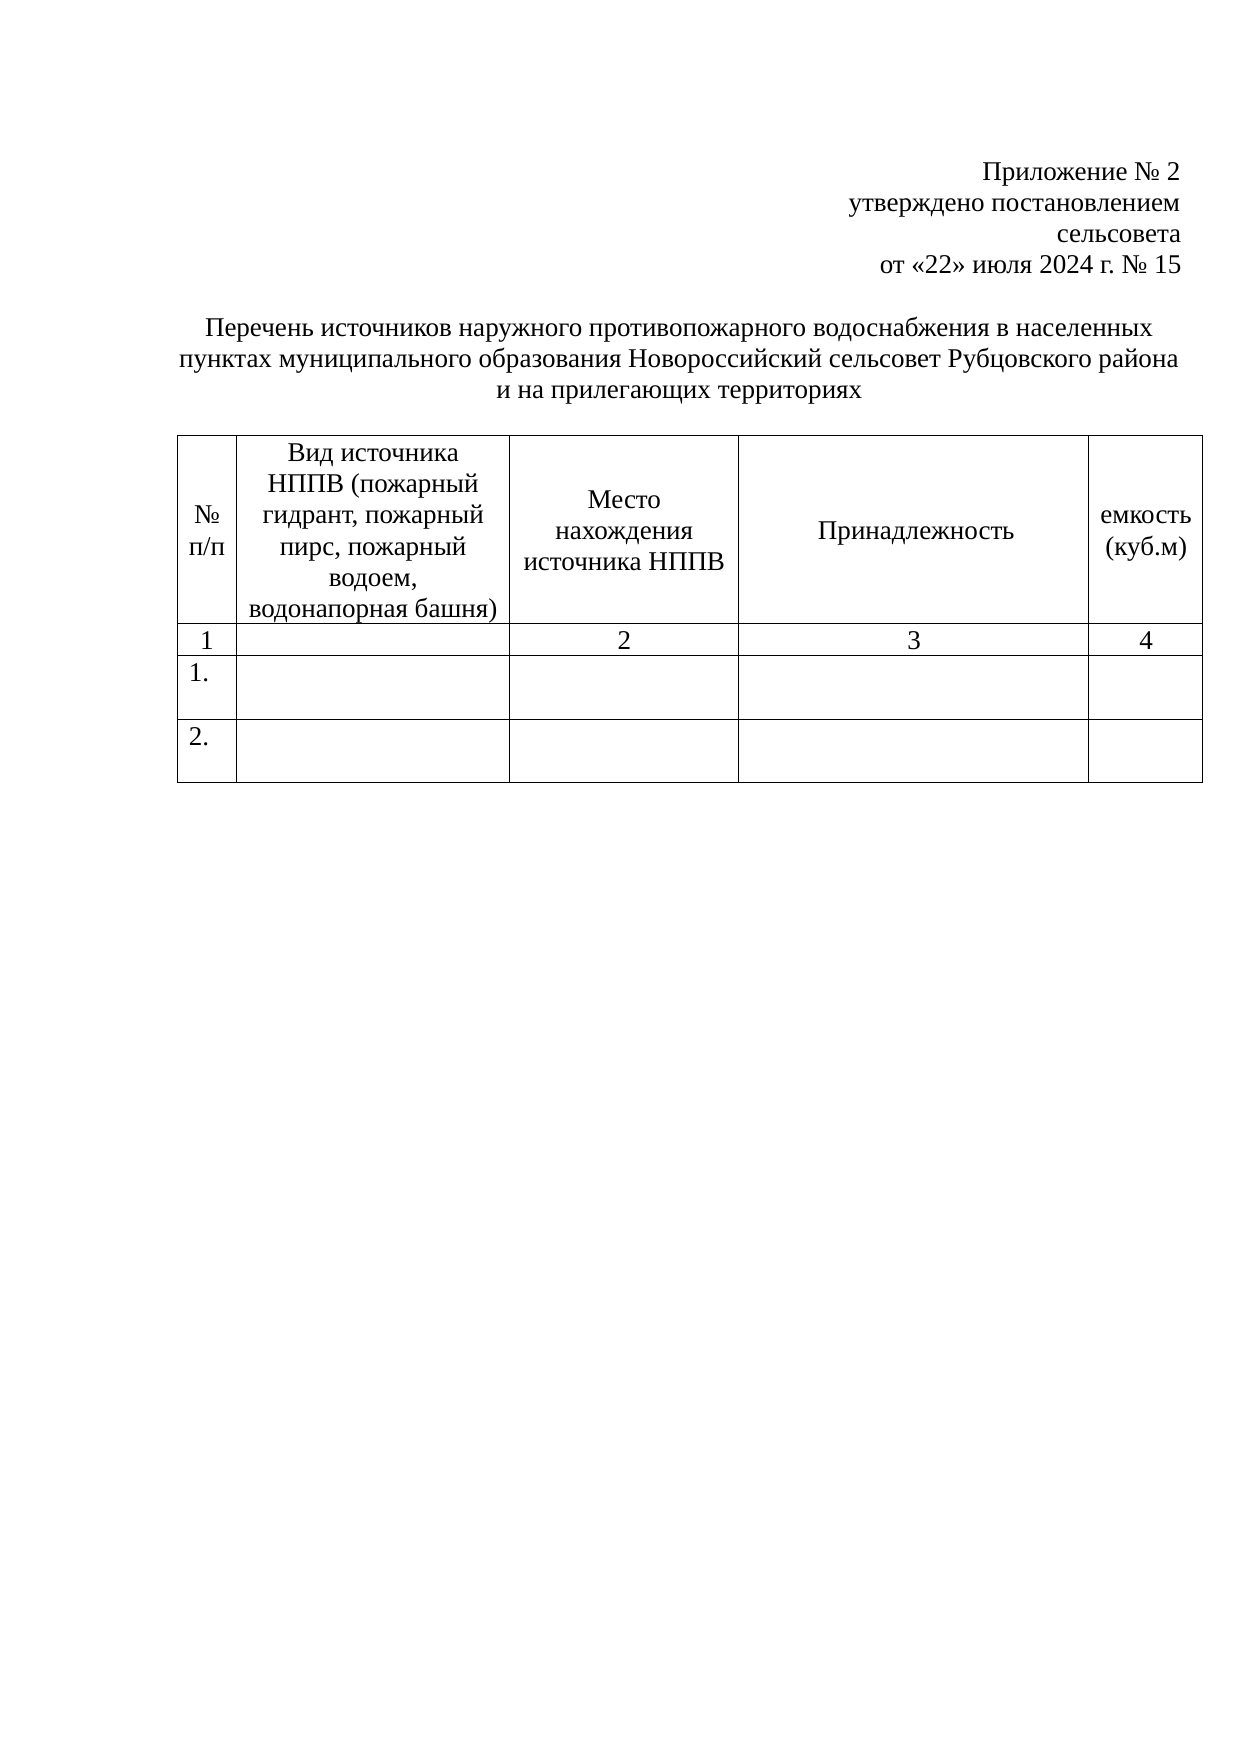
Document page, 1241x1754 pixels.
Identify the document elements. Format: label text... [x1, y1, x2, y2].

text утверждено постановлением сельсовета [177, 186, 1181, 248]
table_header Вид источника НППВ (пожарный гидрант, пожарный пирс, пожарный водоем, водонапорная башня) [237, 436, 509, 623]
table_cell [1089, 656, 1202, 719]
table_cell [237, 624, 509, 655]
table_cell [178, 720, 236, 782]
table_header Место нахождения источника НППВ [510, 436, 738, 623]
table_cell [510, 656, 738, 719]
table_header № п/п [178, 436, 236, 623]
table_cell [1089, 720, 1202, 782]
table_cell [510, 720, 738, 782]
table_header Принадлежность [739, 436, 1088, 623]
table_cell 3 [739, 624, 1088, 655]
table_cell 1 [178, 624, 236, 655]
text Приложение № 2 [177, 155, 1181, 186]
table_cell [739, 656, 1088, 719]
table_header емкость (куб.м) [1089, 436, 1202, 623]
text Перечень источников наружного противопожарного водоснабжения в населенных пунктах муниципального образования Новороссийский сельсовет Рубцовского района и на прилегающих территориях [177, 311, 1181, 404]
table_cell [739, 720, 1088, 782]
table_cell [237, 656, 509, 719]
table_cell 2 [510, 624, 738, 655]
table_cell [237, 720, 509, 782]
text от «22» июля 2024 г. № 15 [679, 248, 1181, 279]
table_cell [178, 656, 236, 719]
table_cell 4 [1089, 624, 1202, 655]
